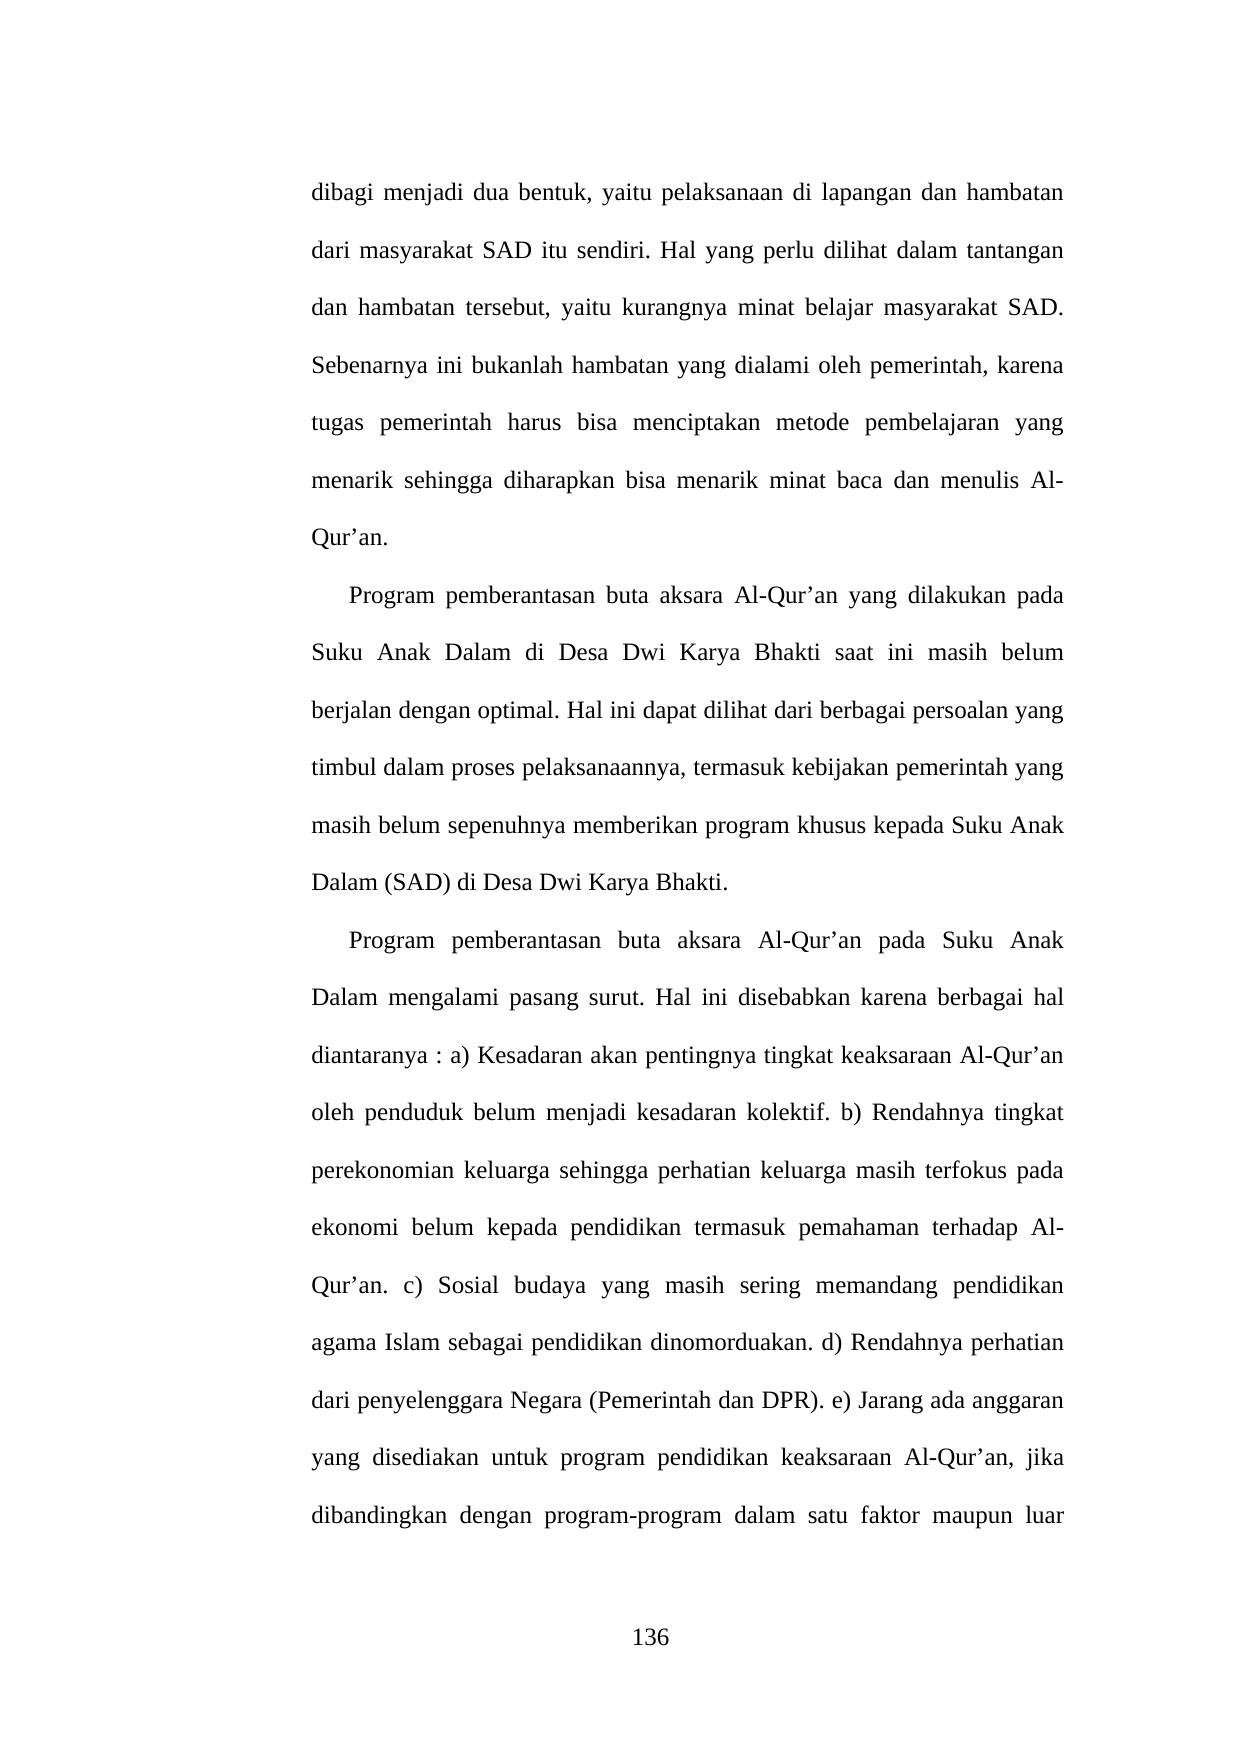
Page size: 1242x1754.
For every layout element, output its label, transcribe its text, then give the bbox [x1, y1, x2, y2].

text Program pemberantasan buta aksara Al-Qur’an yang dilakukan pada Suku Anak Dalam di Desa Dwi Karya Bhakti saat ini masih belum berjalan dengan optimal. Hal ini dapat dilihat dari berbagai persoalan yang timbul dalam proses pelaksanaannya, termasuk kebijakan pemerintah yang masih belum sepenuhnya memberikan program khusus kepada Suku Anak Dalam (SAD) di Desa Dwi Karya Bhakti. [311, 580, 1064, 896]
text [311, 177, 1064, 551]
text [311, 925, 1064, 1528]
